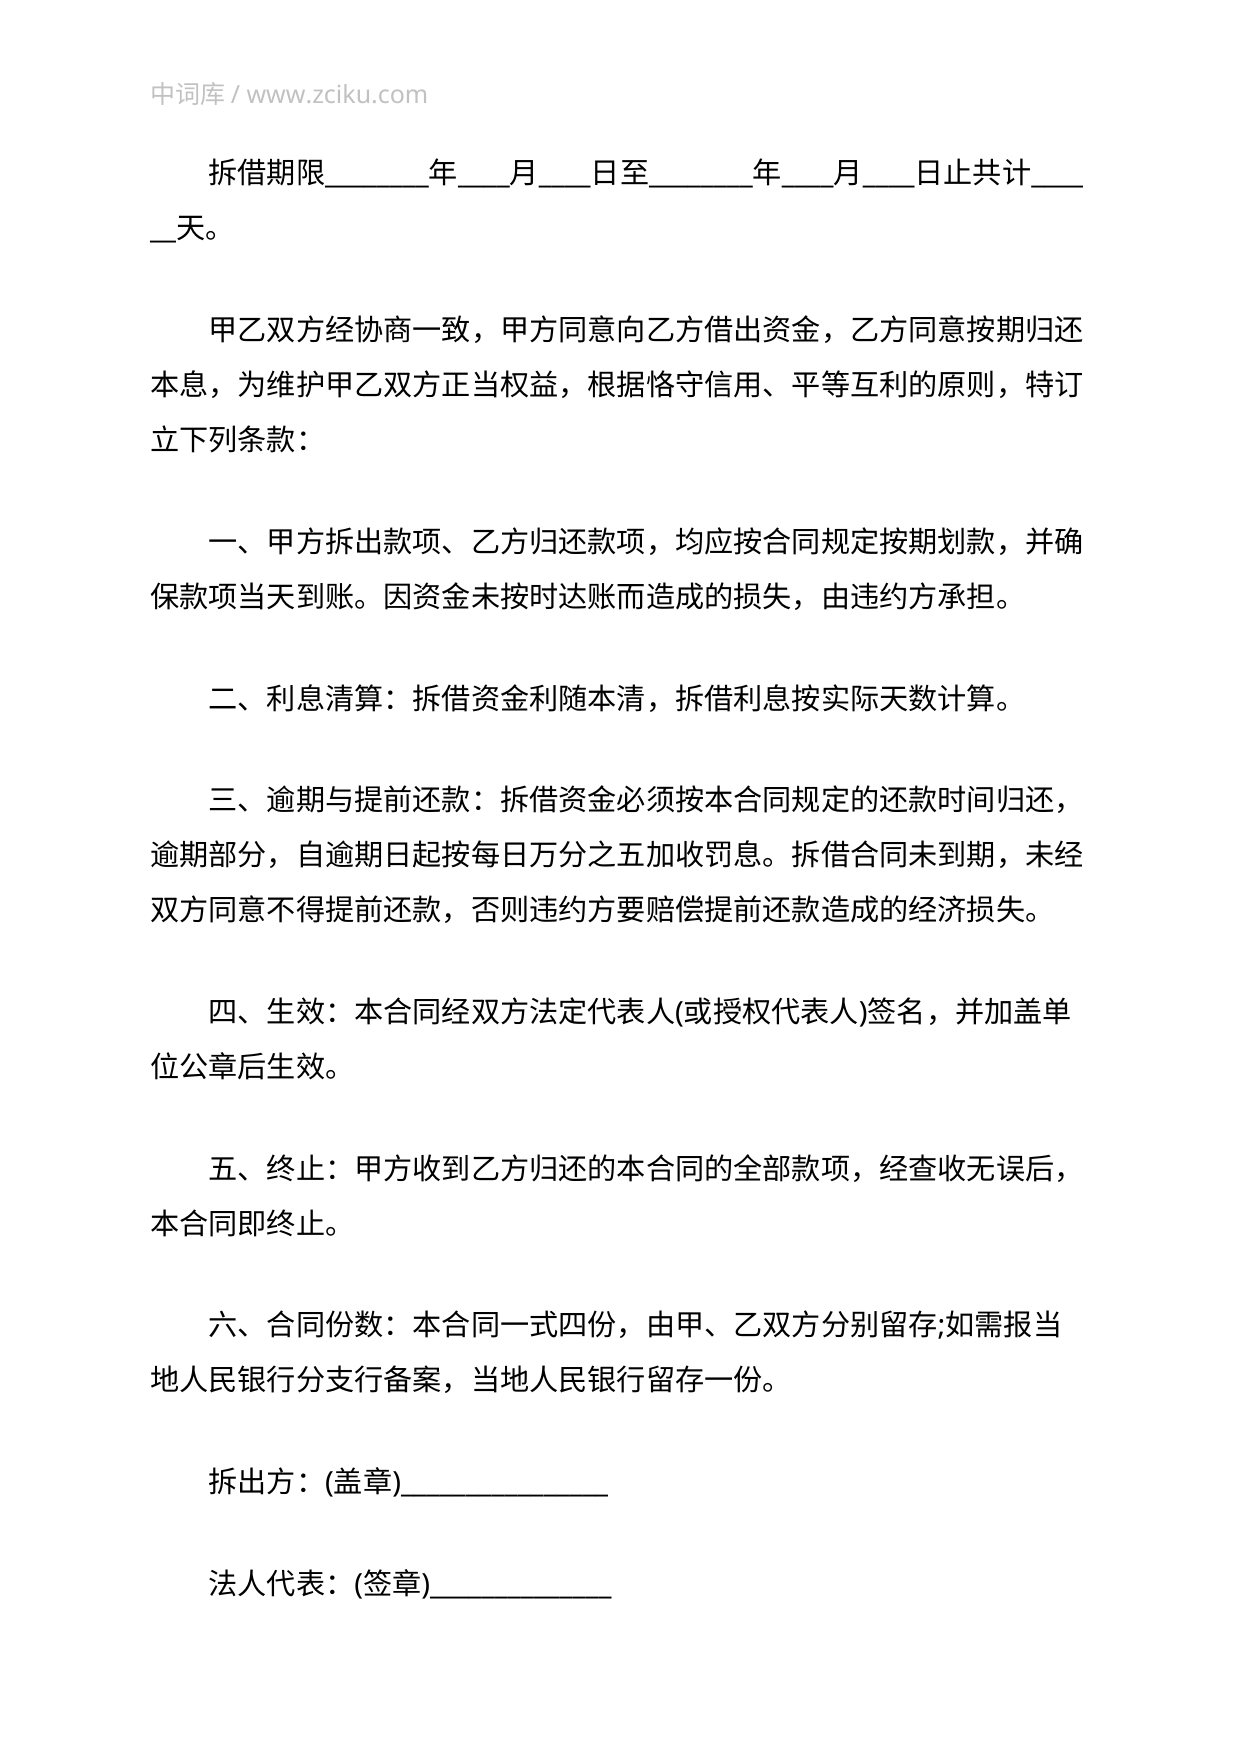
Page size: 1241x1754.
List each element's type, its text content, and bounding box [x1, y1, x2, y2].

text 二、利息清算：拆借资金利随本清，拆借利息按实际天数计算。 [150, 675, 1090, 717]
text 三、逾期与提前还款：拆借资金必须按本合同规定的还款时间归还，逾期部分，自逾期日起按每日万分之五加收罚息。拆借合同未到期，未经双方同意不得提前还款，否则违约方要赔偿提前还款造成的经济损失。 [150, 777, 1090, 929]
text 六、合同份数：本合同一式四份，由甲、乙双方分别留存;如需报当地人民银行分支行备案，当地人民银行留存一份。 [150, 1302, 1090, 1399]
text 一、甲方拆出款项、乙方归还款项，均应按合同规定按期划款，并确保款项当天到账。因资金未按时达账而造成的损失，由违约方承担。 [150, 518, 1090, 616]
text 拆出方：(盖章)________________ [150, 1459, 1090, 1501]
text 法人代表：(签章)______________ [150, 1561, 1090, 1603]
text 五、终止：甲方收到乙方归还的本合同的全部款项，经查收无误后，本合同即终止。 [150, 1145, 1090, 1242]
text 拆借期限________年____月____日至________年____月____日止共计______天。 [150, 150, 1090, 247]
text 甲乙双方经协商一致，甲方同意向乙方借出资金，乙方同意按期归还本息，为维护甲乙双方正当权益，根据恪守信用、平等互利的原则，特订立下列条款： [150, 307, 1090, 459]
text 四、生效：本合同经双方法定代表人(或授权代表人)签名，并加盖单位公章后生效。 [150, 988, 1090, 1086]
